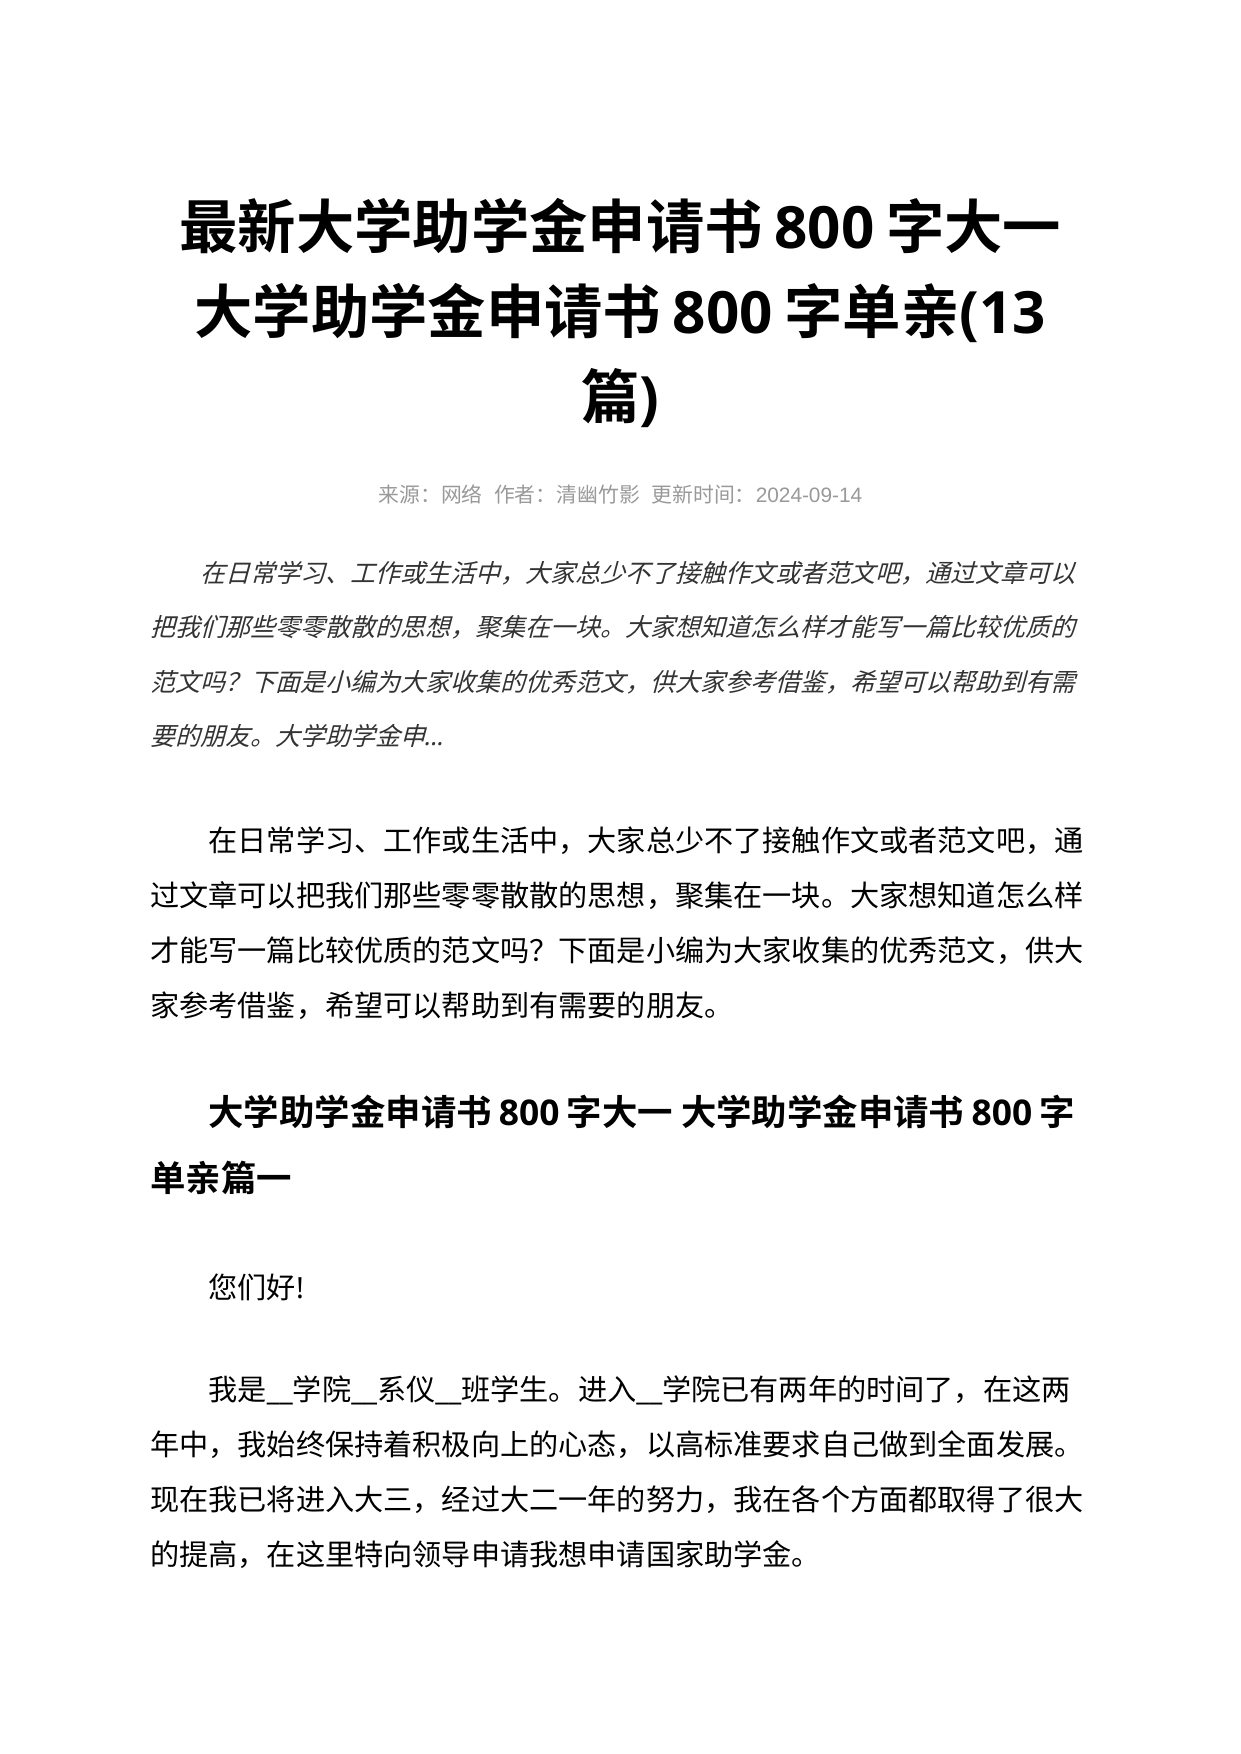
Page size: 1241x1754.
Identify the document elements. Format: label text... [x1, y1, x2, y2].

text 来源：网络 作者：清幽竹影 更新时间：2024-09-14 [150, 482, 1090, 506]
subtitle 最新大学助学金申请书800字大一 大学助学金申请书800字单亲(13篇) [150, 181, 1090, 436]
text 在日常学习、工作或生活中，大家总少不了接触作文或者范文吧，通过文章可以把我们那些零零散散的思想，聚集在一块。大家想知道怎么样才能写一篇比较优质的范文吗？下面是小编为大家收集的优秀范文，供大家参考借鉴，希望可以帮助到有需要的朋友。大学助学金申... [150, 553, 1090, 753]
text 您们好! [150, 1264, 1090, 1307]
text 我是__学院__系仪__班学生。进入__学院已有两年的时间了，在这两年中，我始终保持着积极向上的心态，以高标准要求自己做到全面发展。现在我已将进入大三，经过大二一年的努力，我在各个方面都取得了很大的提高，在这里特向领导申请我想申请国家助学金。 [150, 1366, 1090, 1573]
text 大学助学金申请书800字大一 大学助学金申请书800字单亲篇一 [150, 1084, 1090, 1202]
text 在日常学习、工作或生活中，大家总少不了接触作文或者范文吧，通过文章可以把我们那些零零散散的思想，聚集在一块。大家想知道怎么样才能写一篇比较优质的范文吗？下面是小编为大家收集的优秀范文，供大家参考借鉴，希望可以帮助到有需要的朋友。 [150, 818, 1090, 1025]
